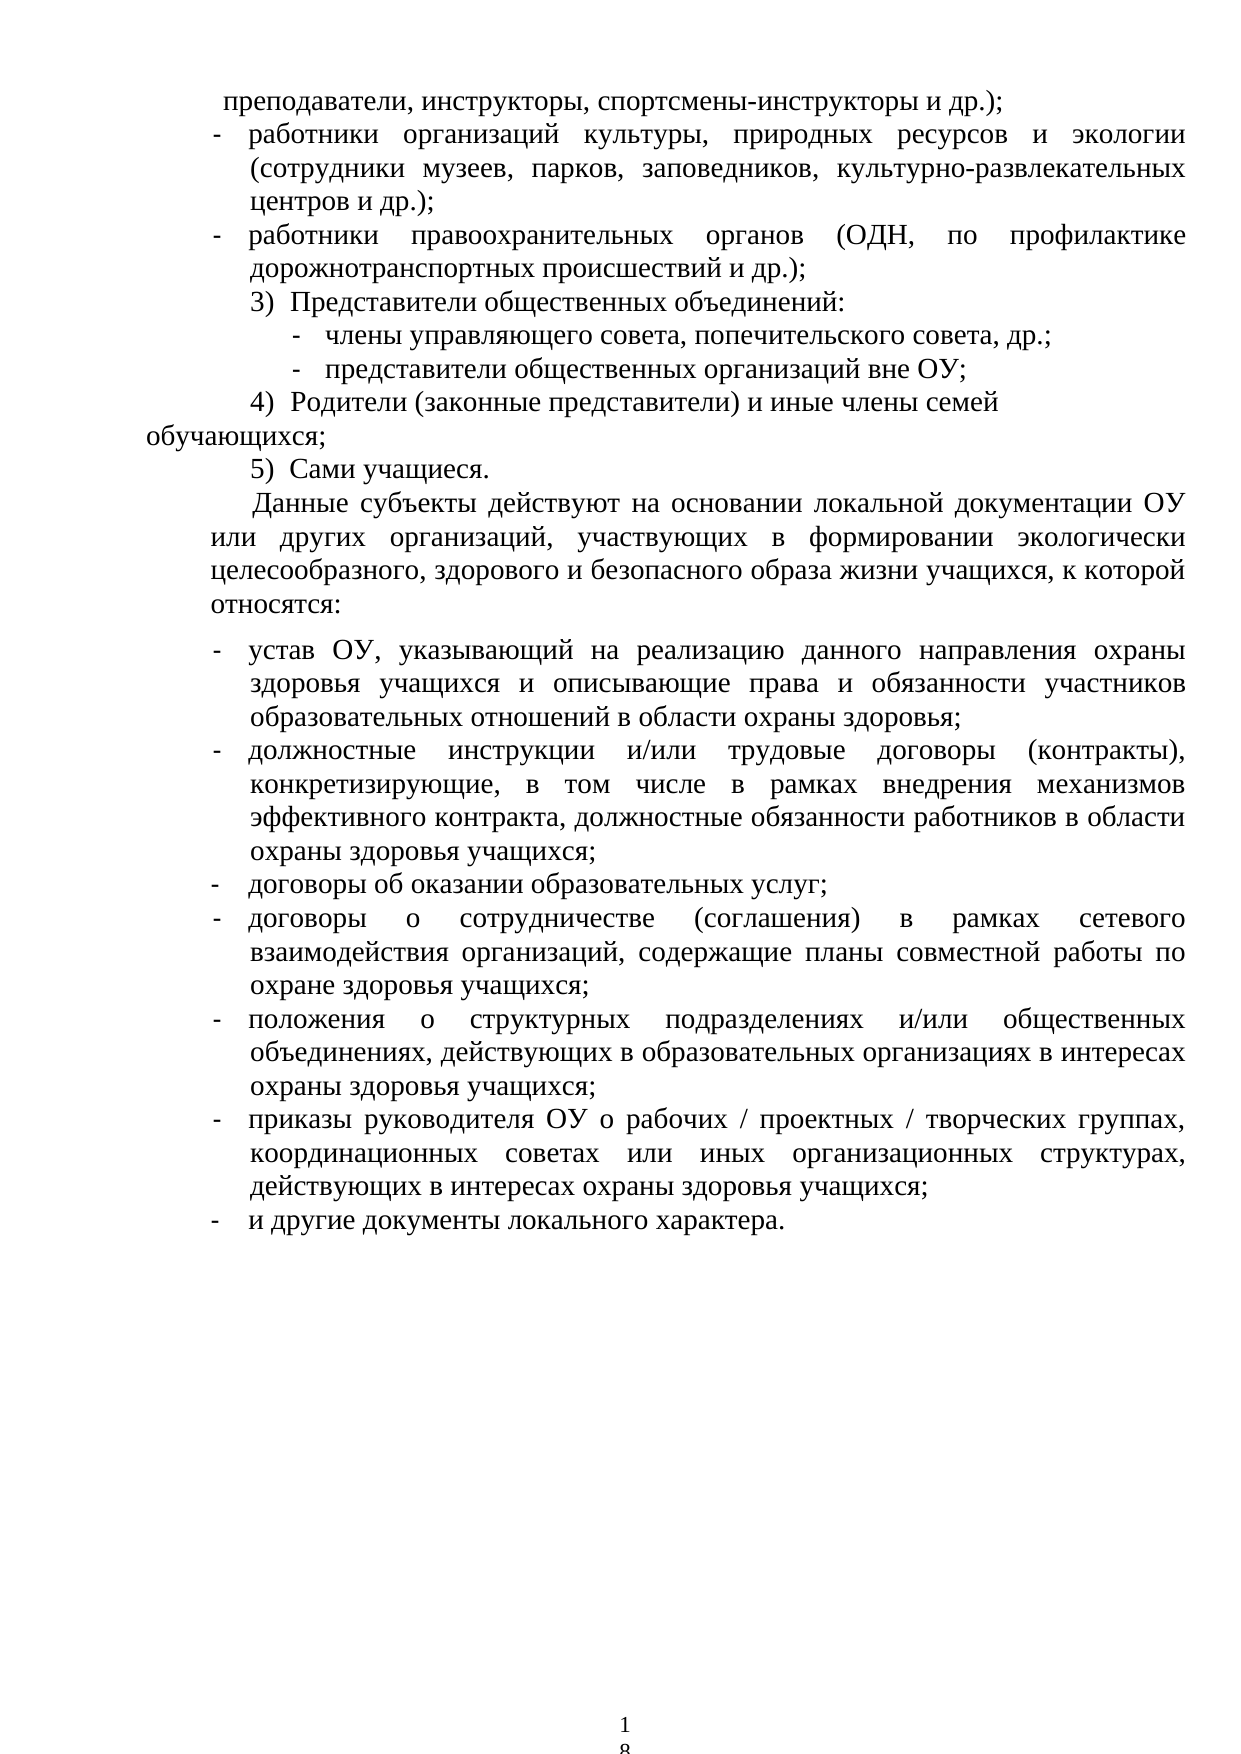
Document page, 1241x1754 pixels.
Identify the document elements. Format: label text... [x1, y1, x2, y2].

list Родители (законные представители) и иные члены семей обучающихся; [146, 384, 1186, 452]
list Представители общественных объединений: [146, 284, 1186, 317]
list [185, 83, 1186, 116]
list договоры об оказании образовательных услуг; [146, 867, 1186, 900]
list приказы руководителя ОУ о рабочих / проектных / творческих группах, координационных советах или иных организационных структурах, действующих в интересах охраны здоровья учащихся; [212, 1101, 1186, 1202]
list работники правоохранительных органов (ОДН, по профилактике дорожнотранспортных происшествий и др.); [212, 217, 1186, 284]
list члены управляющего совета, попечительского совета, др.; [292, 317, 1186, 351]
list положения о структурных подразделениях и/или общественных объединениях, действующих в образовательных организациях в интересах охраны здоровья учащихся; [212, 1001, 1186, 1101]
list должностные инструкции и/или трудовые договоры (контракты), конкретизирующие, в том числе в рамках внедрения механизмов эффективного контракта, должностные обязанности работников в области охраны здоровья учащихся; [212, 732, 1186, 867]
list Сами учащиеся. [146, 452, 1186, 485]
list работники организаций культуры, природных ресурсов и экологии (сотрудники музеев, парков, заповедников, культурно-развлекательных центров и др.); [212, 116, 1186, 217]
list устав ОУ, указывающий на реализацию данного направления охраны здоровья учащихся и описывающие права и обязанности участников образовательных отношений в области охраны здоровья; [212, 632, 1186, 732]
list и другие документы локального характера. [146, 1202, 1186, 1236]
text Данные субъекты действуют на основании локальной документации ОУ или других организаций, участвующих в формировании экологически целесообразного, здорового и безопасного образа жизни учащихся, к которой относятся: [210, 485, 1186, 619]
list представители общественных организаций вне ОУ; [292, 351, 1186, 384]
list договоры о сотрудничестве (соглашения) в рамках сетевого взаимодействия организаций, содержащие планы совместной работы по охране здоровья учащихся; [212, 900, 1186, 1001]
